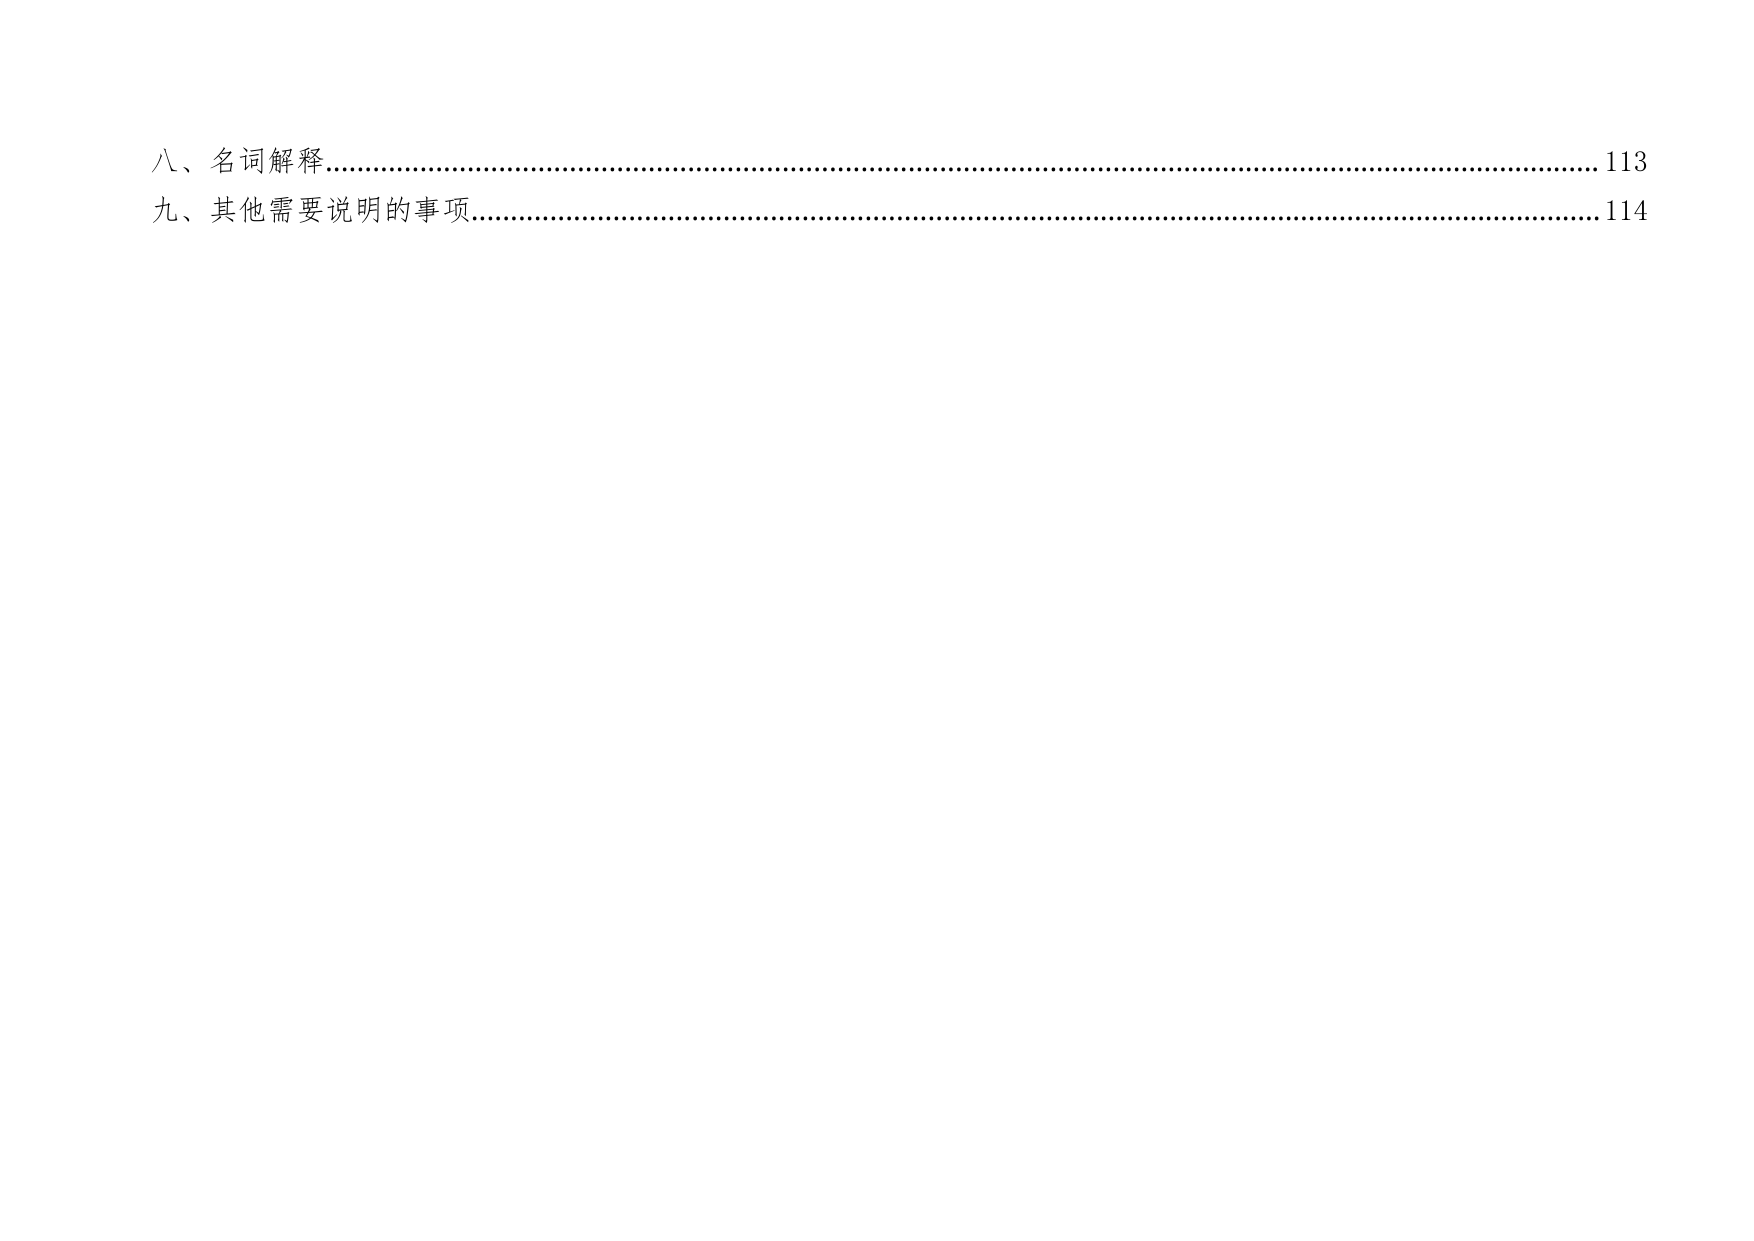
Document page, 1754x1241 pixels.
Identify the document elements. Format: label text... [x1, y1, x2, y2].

text 八、名词解释 113 [150, 142, 1648, 175]
text 九、其他需要说明的事项 114 [150, 192, 1648, 225]
